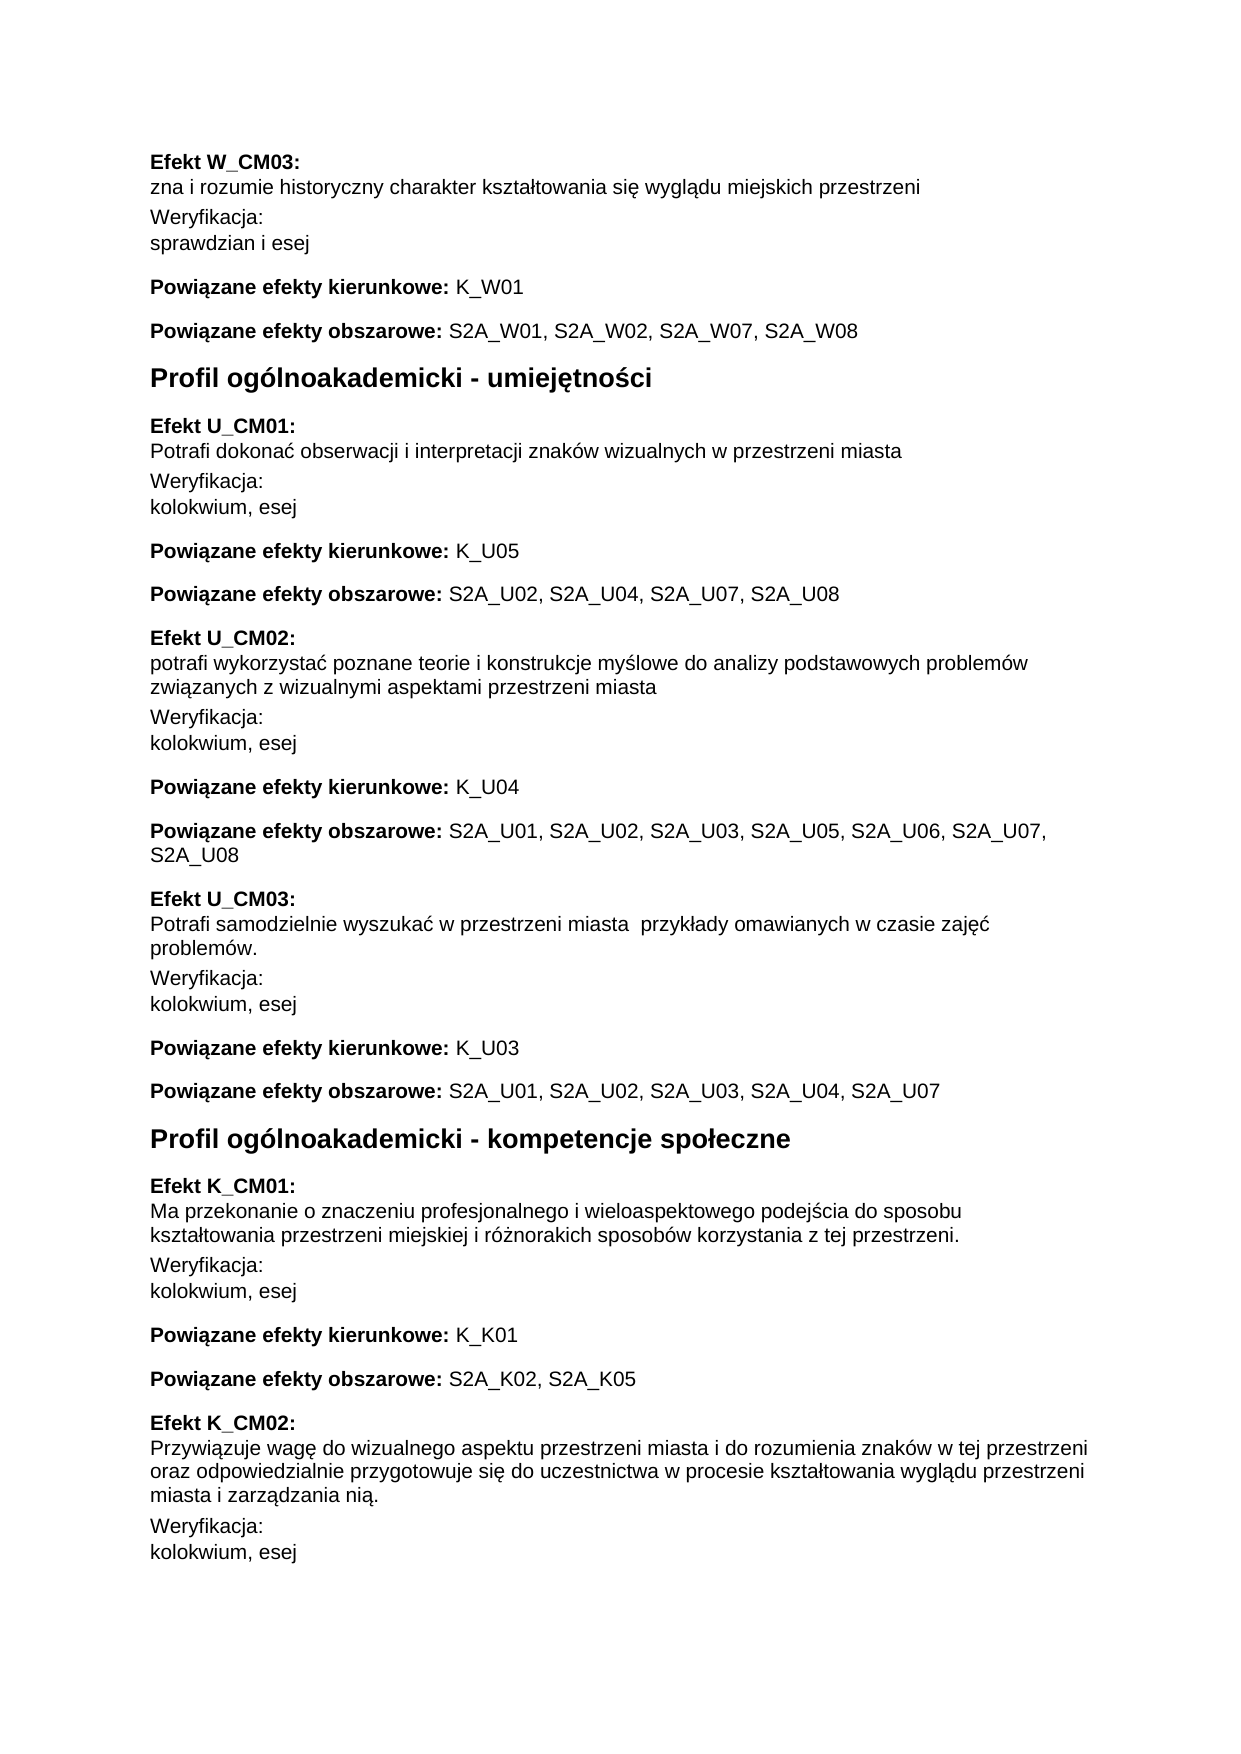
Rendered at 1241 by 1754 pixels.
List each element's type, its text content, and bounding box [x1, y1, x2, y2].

text Efekt U_CM03: [150, 886, 1090, 910]
text Potrafi samodzielnie wyszukać w przestrzeni miasta przykłady omawianych w czasie zajęć problemów. [150, 911, 1090, 959]
text Powiązane efekty obszarowe: S2A_W01, S2A_W02, S2A_W07, S2A_W08 [150, 319, 1090, 343]
text Efekt U_CM02: [150, 626, 1090, 650]
text Powiązane efekty kierunkowe: K_U05 [150, 538, 1090, 562]
text Powiązane efekty kierunkowe: K_U03 [150, 1035, 1090, 1059]
text kolokwium, esej [150, 1279, 1090, 1303]
text kolokwium, esej [150, 495, 1090, 519]
text Potrafi dokonać obserwacji i interpretacji znaków wizualnych w przestrzeni miasta [150, 438, 1090, 462]
text Efekt K_CM02: [150, 1410, 1090, 1434]
text Powiązane efekty kierunkowe: K_W01 [150, 275, 1090, 299]
text Efekt W_CM03: [150, 150, 1090, 174]
text Powiązane efekty kierunkowe: K_K01 [150, 1323, 1090, 1347]
text Powiązane efekty obszarowe: S2A_U02, S2A_U04, S2A_U07, S2A_U08 [150, 582, 1090, 606]
text Weryfikacja: [150, 966, 1090, 989]
text Ma przekonanie o znaczeniu profesjonalnego i wieloaspektowego podejścia do sposobu kształtowania przestrzeni miejskiej i różnorakich sposobów korzystania z tej przestrzeni. [150, 1199, 1090, 1247]
text Efekt U_CM01: [150, 413, 1090, 437]
subtitle Profil ogólnoakademicki - umiejętności [150, 362, 1090, 394]
text Powiązane efekty kierunkowe: K_U04 [150, 775, 1090, 799]
text Powiązane efekty obszarowe: S2A_U01, S2A_U02, S2A_U03, S2A_U04, S2A_U07 [150, 1079, 1090, 1103]
text Weryfikacja: [150, 205, 1090, 229]
text kolokwium, esej [150, 992, 1090, 1016]
text kolokwium, esej [150, 731, 1090, 755]
subtitle Profil ogólnoakademicki - kompetencje społeczne [150, 1123, 1090, 1154]
text Przywiązuje wagę do wizualnego aspektu przestrzeni miasta i do rozumienia znaków w tej przestrzeni oraz odpowiedzialnie przygotowuje się do uczestnictwa w procesie kształtowania wyglądu przestrzeni miasta i zarządzania nią. [150, 1435, 1090, 1507]
text Powiązane efekty obszarowe: S2A_K02, S2A_K05 [150, 1367, 1090, 1391]
text Weryfikacja: [150, 1253, 1090, 1277]
text Powiązane efekty obszarowe: S2A_U01, S2A_U02, S2A_U03, S2A_U05, S2A_U06, S2A_U07, S2A_U08 [150, 819, 1090, 867]
text zna i rozumie historyczny charakter kształtowania się wyglądu miejskich przestrzeni [150, 175, 1090, 199]
text kolokwium, esej [150, 1539, 1090, 1563]
text sprawdzian i esej [150, 231, 1090, 255]
text Efekt K_CM01: [150, 1174, 1090, 1198]
text Weryfikacja: [150, 469, 1090, 493]
text potrafi wykorzystać poznane teorie i konstrukcje myślowe do analizy podstawowych problemów związanych z wizualnymi aspektami przestrzeni miasta [150, 651, 1090, 699]
text Weryfikacja: [150, 705, 1090, 729]
text Weryfikacja: [150, 1513, 1090, 1537]
